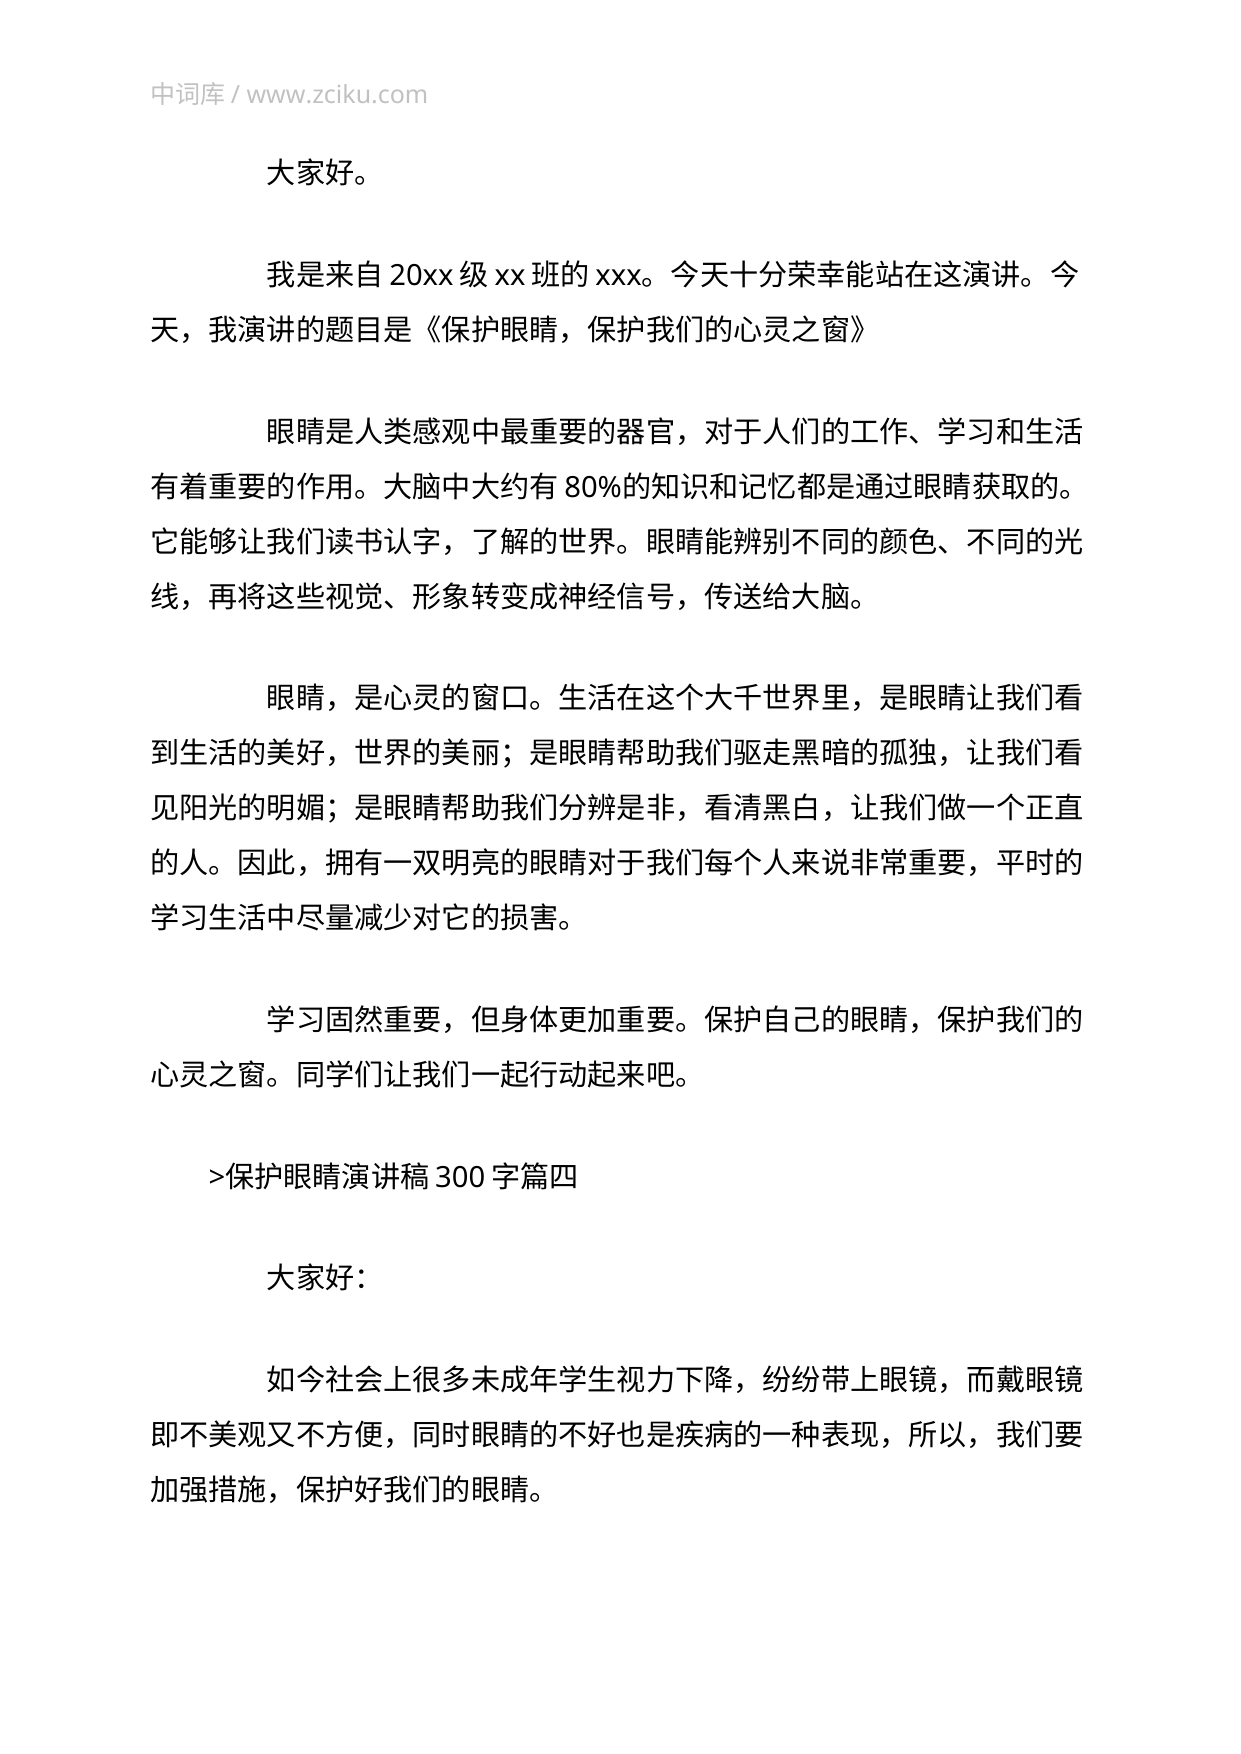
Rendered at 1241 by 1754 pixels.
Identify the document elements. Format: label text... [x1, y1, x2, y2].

text 大家好： [150, 1255, 1090, 1297]
text 眼睛是人类感观中最重要的器官，对于人们的工作、学习和生活有着重要的作用。大脑中大约有80%的知识和记忆都是通过眼睛获取的。它能够让我们读书认字，了解的世界。眼睛能辨别不同的颜色、不同的光线，再将这些视觉、形象转变成神经信号，传送给大脑。 [150, 408, 1090, 616]
text >保护眼睛演讲稿300字篇四 [150, 1153, 1090, 1196]
text 如今社会上很多未成年学生视力下降，纷纷带上眼镜，而戴眼镜即不美观又不方便，同时眼睛的不好也是疾病的一种表现，所以，我们要加强措施，保护好我们的眼睛。 [150, 1357, 1090, 1509]
text 大家好。 [150, 150, 1090, 192]
text 眼睛，是心灵的窗口。生活在这个大千世界里，是眼睛让我们看到生活的美好，世界的美丽；是眼睛帮助我们驱走黑暗的孤独，让我们看见阳光的明媚；是眼睛帮助我们分辨是非，看清黑白，让我们做一个正直的人。因此，拥有一双明亮的眼睛对于我们每个人来说非常重要，平时的学习生活中尽量减少对它的损害。 [150, 675, 1090, 937]
text 我是来自20xx级xx班的xxx。今天十分荣幸能站在这演讲。今天，我演讲的题目是《保护眼睛，保护我们的心灵之窗》 [150, 252, 1090, 349]
text 学习固然重要，但身体更加重要。保护自己的眼睛，保护我们的心灵之窗。同学们让我们一起行动起来吧。 [150, 996, 1090, 1094]
